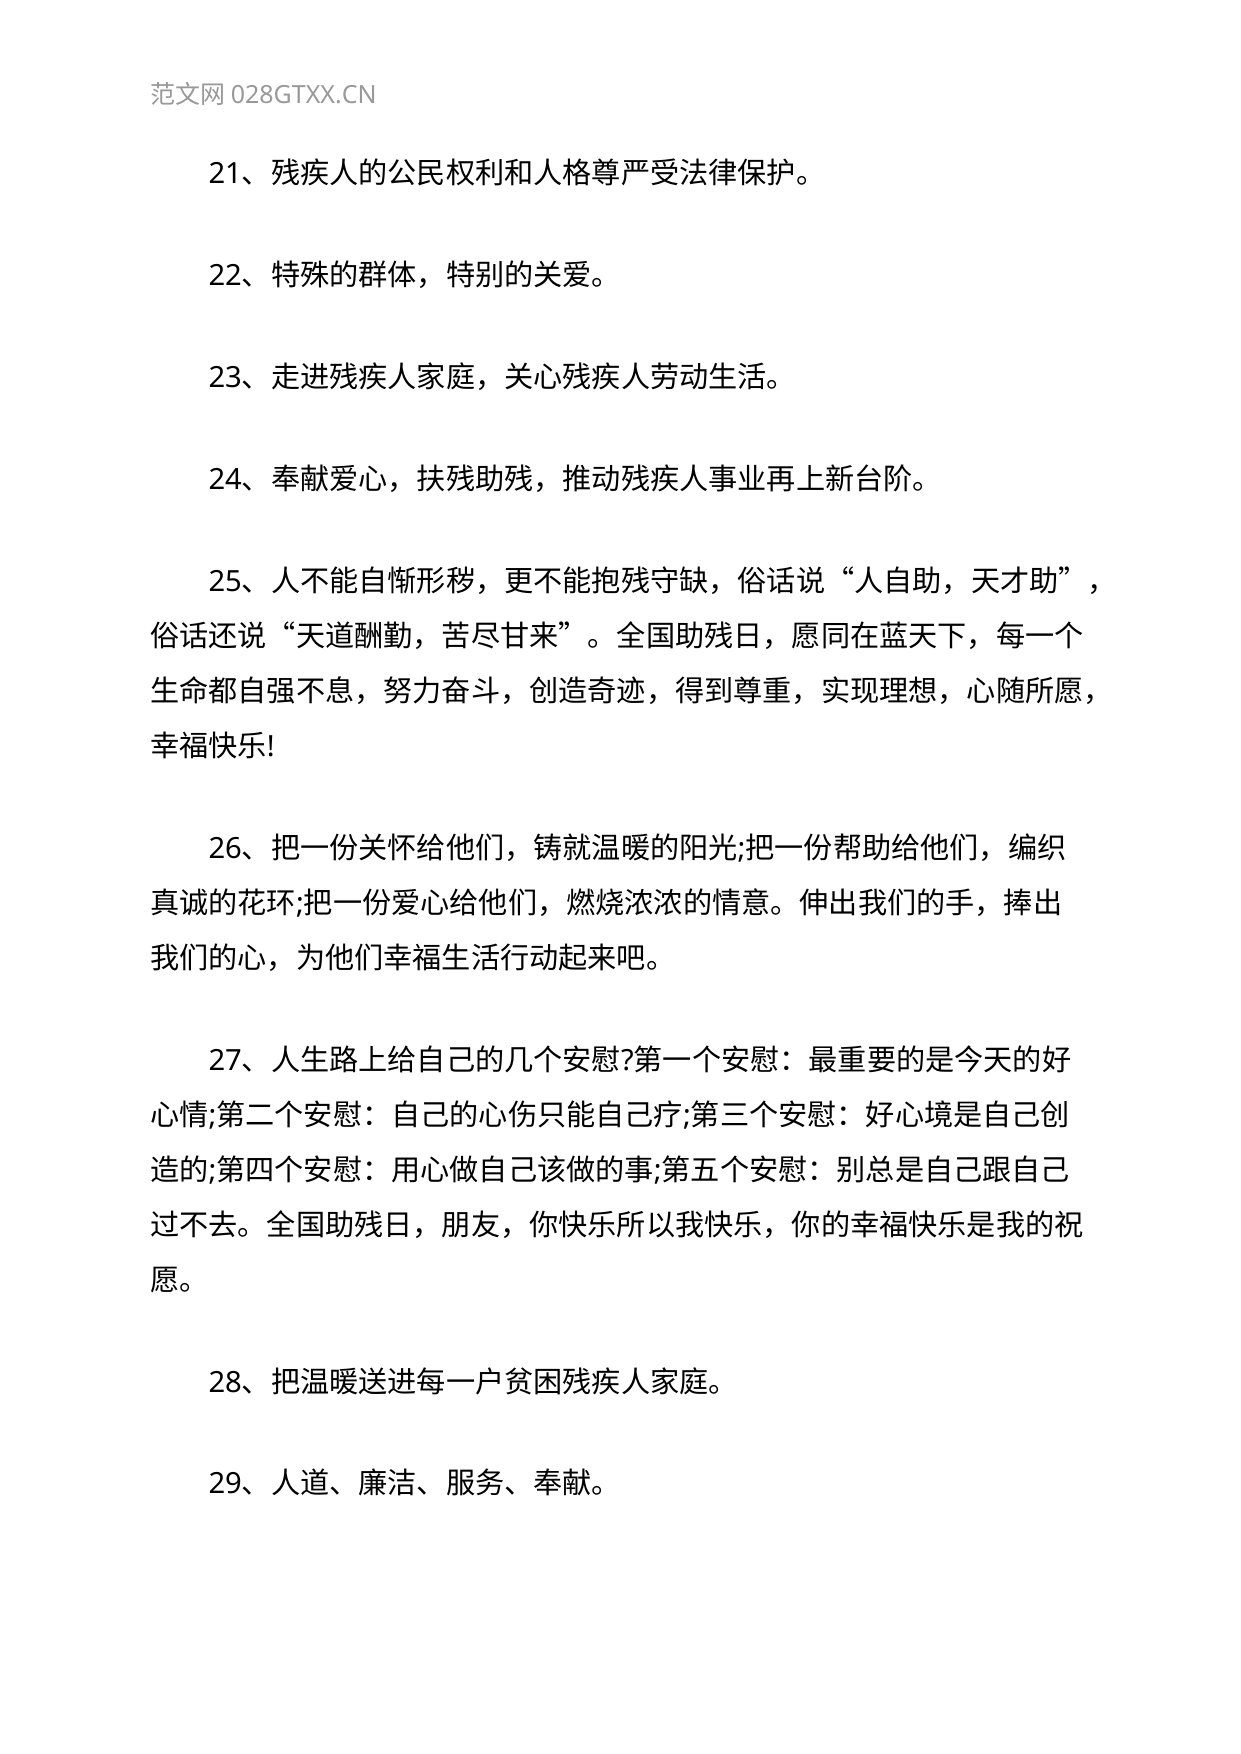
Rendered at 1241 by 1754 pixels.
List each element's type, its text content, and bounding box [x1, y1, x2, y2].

text 21、残疾人的公民权利和人格尊严受法律保护。 [150, 150, 1090, 192]
text 26、把一份关怀给他们，铸就温暖的阳光;把一份帮助给他们，编织真诚的花环;把一份爱心给他们，燃烧浓浓的情意。伸出我们的手，捧出我们的心，为他们幸福生活行动起来吧。 [150, 825, 1090, 977]
text 28、把温暖送进每一户贫困残疾人家庭。 [150, 1358, 1090, 1401]
text 24、奉献爱心，扶残助残，推动残疾人事业再上新台阶。 [150, 456, 1090, 498]
text 22、特殊的群体，特别的关爱。 [150, 252, 1090, 294]
text 29、人道、廉洁、服务、奉献。 [150, 1460, 1090, 1502]
text 27、人生路上给自己的几个安慰?第一个安慰：最重要的是今天的好心情;第二个安慰：自己的心伤只能自己疗;第三个安慰：好心境是自己创造的;第四个安慰：用心做自己该做的事;第五个安慰：别总是自己跟自己过不去。全国助残日，朋友，你快乐所以我快乐，你的幸福快乐是我的祝愿。 [150, 1036, 1090, 1299]
text 23、走进残疾人家庭，关心残疾人劳动生活。 [150, 354, 1090, 396]
text 25、人不能自惭形秽，更不能抱残守缺，俗话说“人自助，天才助”，俗话还说“天道酬勤，苦尽甘来”。全国助残日，愿同在蓝天下，每一个生命都自强不息，努力奋斗，创造奇迹，得到尊重，实现理想，心随所愿，幸福快乐! [150, 558, 1090, 765]
